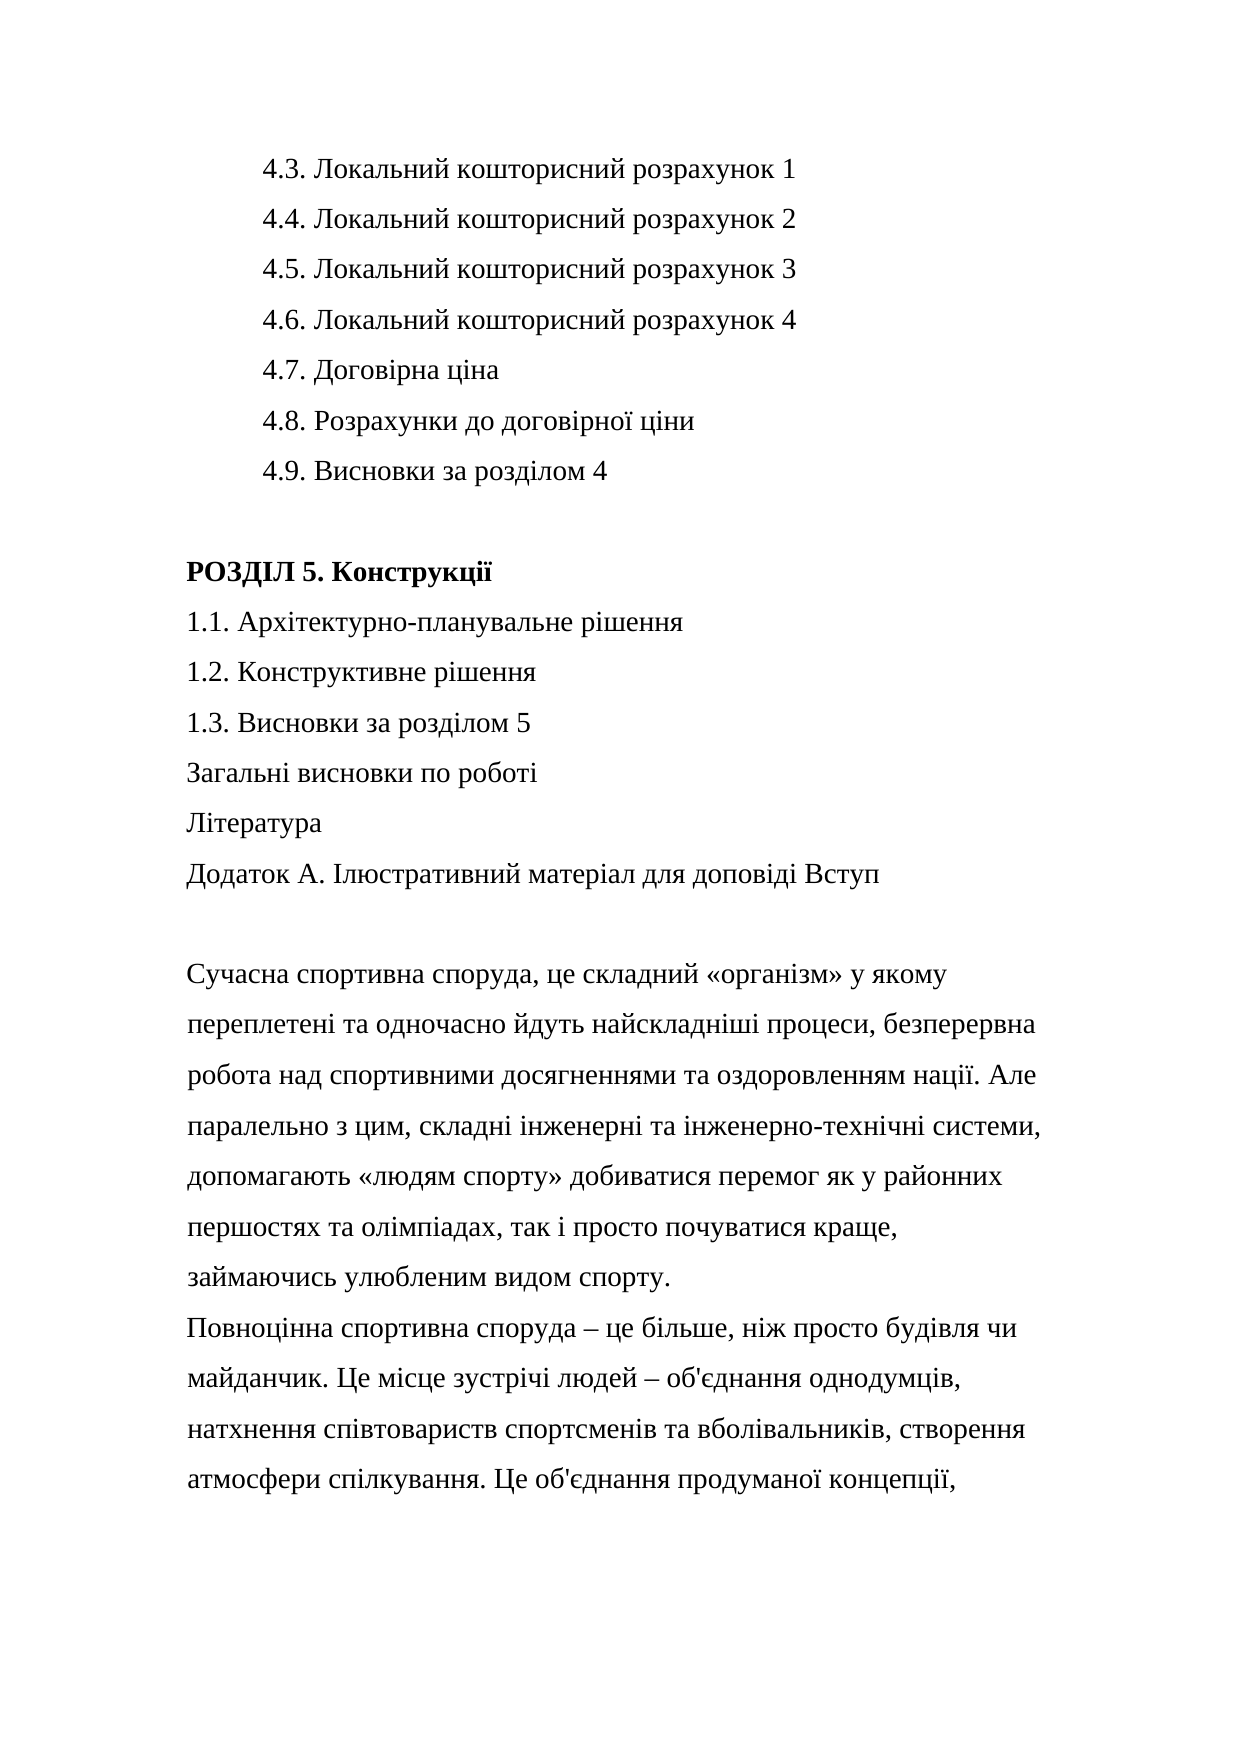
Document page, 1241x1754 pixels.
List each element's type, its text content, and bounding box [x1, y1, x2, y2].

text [186, 1310, 1048, 1494]
list Локальний кошторисний розрахунок 2 [262, 201, 1048, 235]
list Розрахунки до договірної ціни [262, 403, 1048, 436]
list Локальний кошторисний розрахунок 4 [262, 302, 1048, 336]
text 1.2. Конструктивне рішення [186, 654, 1048, 688]
text Сучасна спортивна споруда, це складний «організм» у якому переплетені та одночасно йдуть найскладніші процеси, безперервна робота над спортивними досягненнями та оздоровленням нації. Але паралельно з цим, складні інженерні та інженерно-технічні системи, допомагають «людям спорту» добиватися перемог як у районних першостях та олімпіадах, так і просто почуватися краще, займаючись улюбленим видом спорту. [186, 956, 1048, 1293]
text Додаток А. Ілюстративний матеріал для доповіді Вступ [186, 856, 1048, 889]
text 1.1. Архітектурно-планувальне рішення [186, 604, 1048, 638]
list Локальний кошторисний розрахунок 3 [262, 252, 1048, 285]
list Договірна ціна [262, 352, 1048, 386]
subtitle РОЗДІЛ 5. Конструкції [186, 554, 1062, 587]
text Загальні висновки по роботі [186, 755, 1048, 789]
list Висновки за розділом 4 [262, 453, 1048, 486]
text 1.3. Висновки за розділом 5 [186, 705, 1048, 738]
list Локальний кошторисний розрахунок 1 [262, 151, 1048, 184]
text Література [186, 805, 1048, 839]
